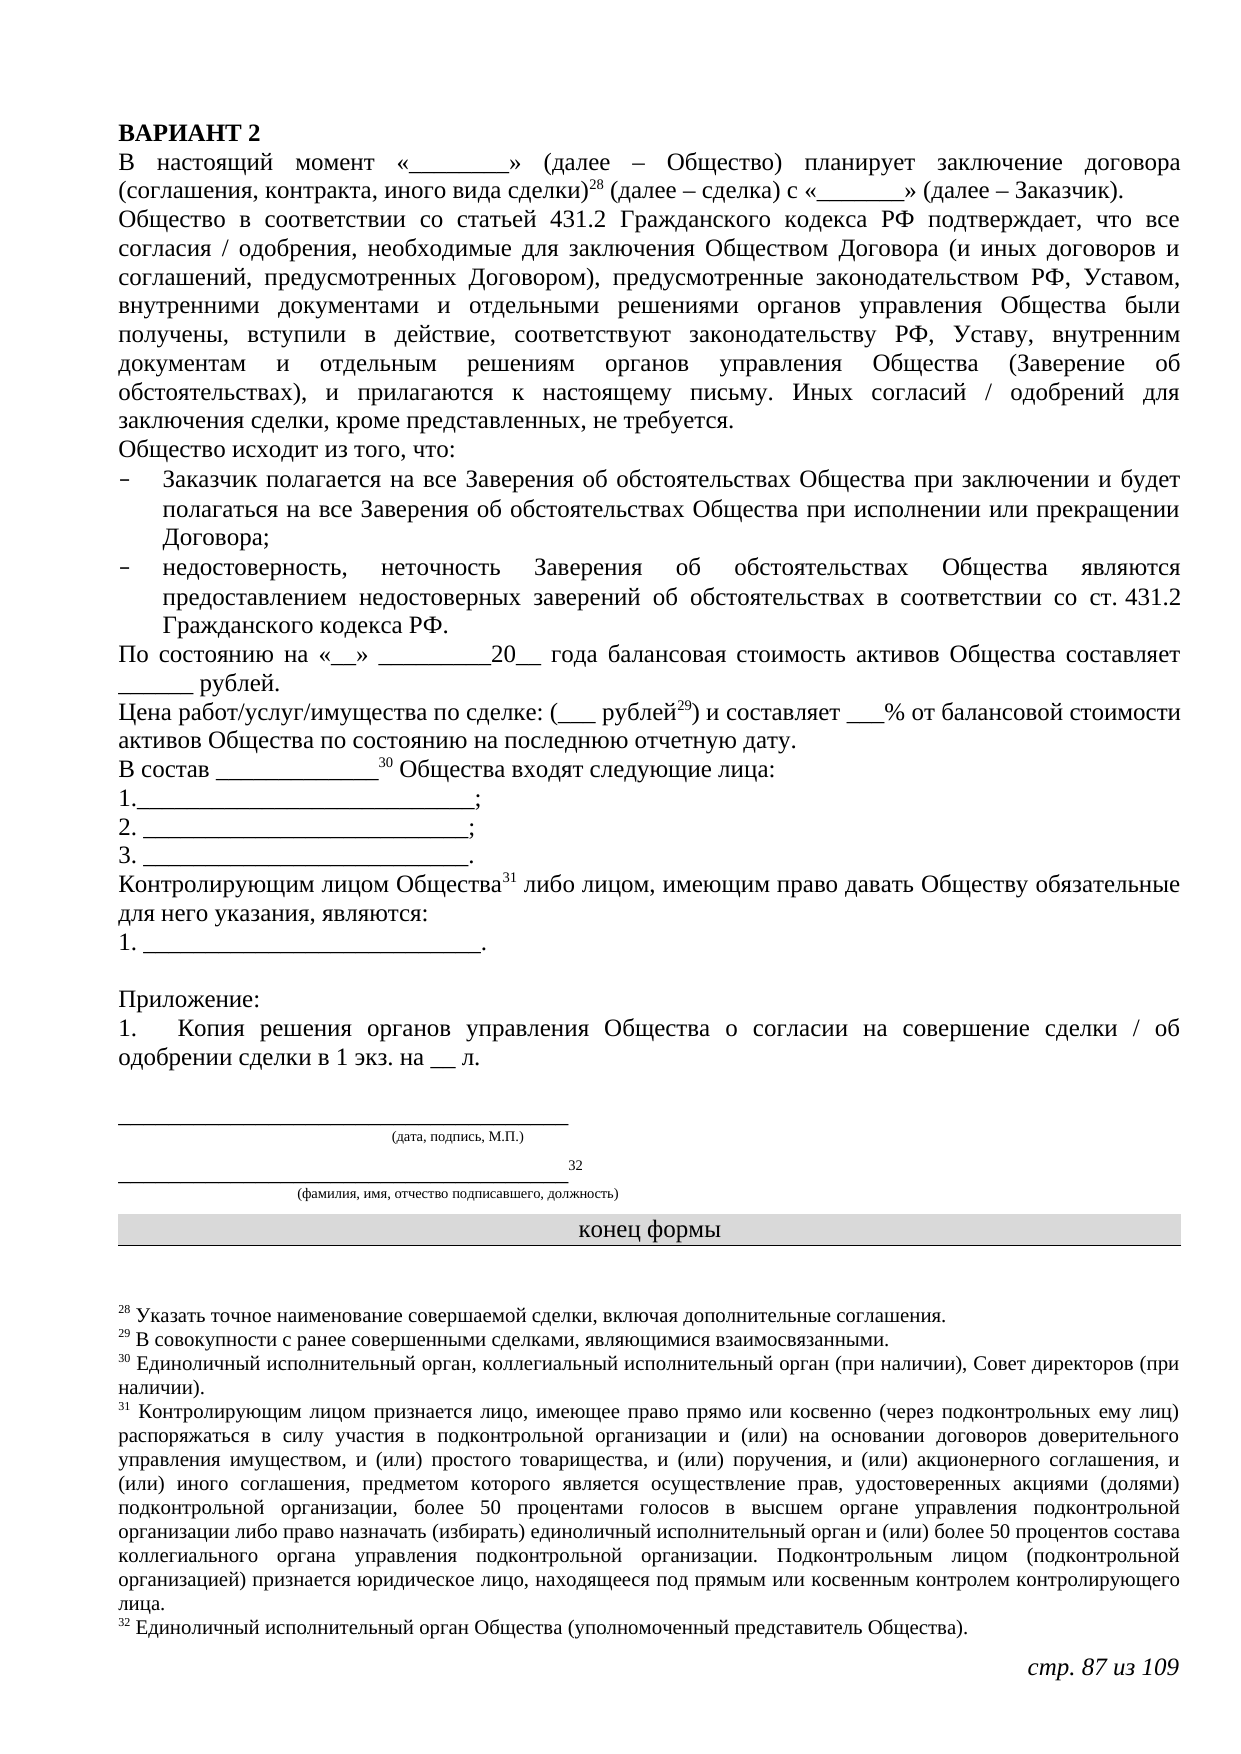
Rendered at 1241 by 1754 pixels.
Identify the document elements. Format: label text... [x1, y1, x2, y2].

list Заказчик полагается на все Заверения об обстоятельствах Общества при заключении и будет полагаться на все Заверения об обстоятельствах Общества при исполнении или прекращении Договора; [118, 463, 1181, 551]
text ВАРИАНТ 2 [118, 118, 1181, 147]
text ____________________________________ [118, 1157, 1181, 1185]
text конец формы [118, 1214, 1181, 1245]
text (фамилия, имя, отчество подписавшего, должность) [118, 1185, 797, 1214]
text 1. Копия решения органов управления Общества о согласии на совершение сделки / об одобрении сделки в 1 экз. на __ л. [118, 1013, 1181, 1070]
text В состав _____________ Общества входят следующие лица: [118, 754, 1181, 783]
text ____________________________________ [118, 1099, 1181, 1128]
text По состоянию на «__» _________20__ года балансовая стоимость активов Общества составляет ______ рублей. [118, 639, 1181, 697]
text В настоящий момент «________» (далее – Общество) планирует заключение договора (соглашения, контракта, иного вида сделки) (далее – сделка) с «_______» (далее – Заказчик). [118, 147, 1181, 204]
text 2. __________________________; [118, 812, 1181, 840]
text 1.___________________________; [118, 783, 1181, 812]
text Общество исходит из того, что: [118, 434, 1181, 463]
text Приложение: [118, 984, 1181, 1013]
text Контролирующим лицом Общества либо лицом, имеющим право давать Обществу обязательные для него указания, являются: [118, 869, 1181, 927]
text (дата, подпись, М.П.) [118, 1128, 797, 1157]
text 1. ___________________________. [118, 927, 1181, 955]
text Общество в соответствии со статьей 431.2 Гражданского кодекса РФ подтверждает, что все согласия / одобрения, необходимые для заключения Обществом Договора (и иных договоров и соглашений, предусмотренных Договором), предусмотренные законодательством РФ, Уставом, внутренними документами и отдельными решениями органов управления Общества были получены, вступили в действие, соответствуют законодательству РФ, Уставу, внутренним документам и отдельным решениям органов управления Общества (Заверение об обстоятельствах), и прилагаются к настоящему письму. Иных согласий / одобрений для заключения сделки, кроме представленных, не требуется. [118, 204, 1181, 434]
text Цена работ/услуг/имущества по сделке: (___ рублей) и составляет ___% от балансовой стоимости активов Общества по состоянию на последнюю отчетную дату. [118, 697, 1181, 754]
text 3. __________________________. [118, 840, 1181, 869]
list недостоверность, неточность Заверения об обстоятельствах Общества являются предоставлением недостоверных заверений об обстоятельствах в соответствии со ст. 431.2 Гражданского кодекса РФ. [118, 551, 1181, 639]
